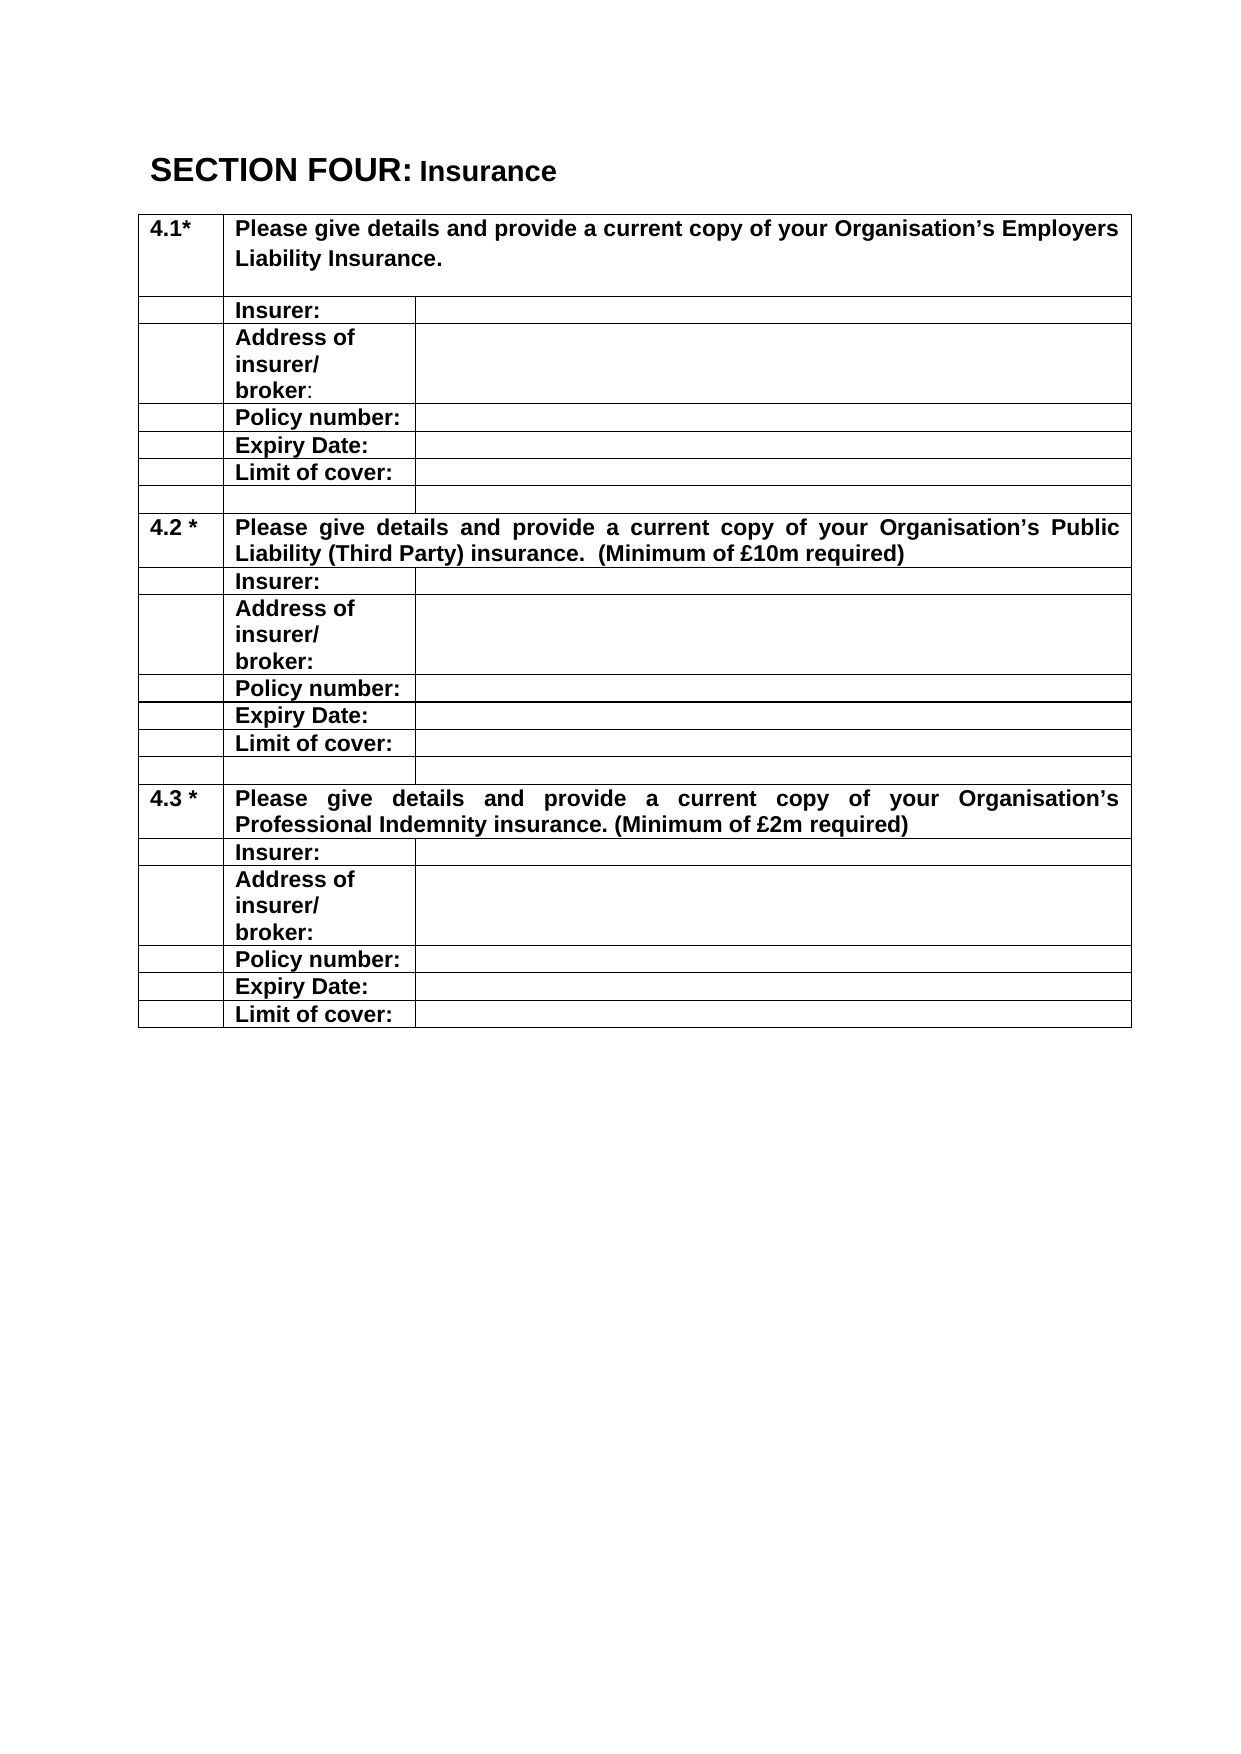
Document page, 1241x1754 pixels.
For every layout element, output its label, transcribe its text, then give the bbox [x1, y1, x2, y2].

table_header Please give details and provide a current copy of your Organisation’s Employers Liability Insurance. [224, 215, 1131, 296]
table_cell Insurer: [224, 839, 415, 865]
table_cell Please give details and provide a current copy of your Organisation’s Public Liability (Third Party) insurance. (Minimum of £10m required) [224, 514, 1131, 567]
table_cell Expiry Date: [224, 432, 415, 458]
table_cell Limit of cover: [224, 459, 415, 485]
table_cell [416, 432, 1131, 458]
table_cell [139, 946, 223, 972]
table_cell Policy number: [224, 946, 415, 972]
table_cell [416, 404, 1131, 431]
table_cell Expiry Date: [224, 703, 415, 729]
table_cell [416, 973, 1131, 1000]
table_cell [416, 324, 1131, 403]
table_cell Policy number: [224, 675, 415, 701]
table_cell Policy number: [224, 404, 415, 431]
table_cell [416, 568, 1131, 594]
table_cell [139, 703, 223, 729]
table_cell Address of insurer/ broker: [224, 866, 415, 945]
table_cell [416, 703, 1131, 729]
table_cell [416, 1001, 1131, 1027]
table_header 4.1* [139, 215, 223, 296]
table_cell [224, 757, 415, 784]
table_cell Address of insurer/ broker: [224, 324, 415, 403]
table_cell [139, 324, 223, 403]
table_cell [224, 486, 415, 513]
table_cell [139, 973, 223, 1000]
table_cell Address of insurer/ broker: [224, 595, 415, 674]
table_cell [139, 432, 223, 458]
table_cell Limit of cover: [224, 730, 415, 756]
table_cell [139, 404, 223, 431]
table_cell Please give details and provide a current copy of your Organisation’s Professional Indemnity insurance. (Minimum of £2m required) [224, 785, 1131, 837]
table_cell [416, 946, 1131, 972]
table_cell [139, 297, 223, 323]
table_cell [139, 1001, 223, 1027]
table_cell [416, 866, 1131, 945]
table_cell [416, 757, 1131, 784]
table_cell [416, 486, 1131, 513]
table_cell [139, 757, 223, 784]
table_cell 4.3 * [139, 785, 223, 837]
table_cell [416, 839, 1131, 865]
table_cell [139, 730, 223, 756]
table_cell [416, 297, 1131, 323]
table_cell [139, 839, 223, 865]
table_cell [139, 568, 223, 594]
table_cell [416, 459, 1131, 485]
table_cell Limit of cover: [224, 1001, 415, 1027]
table_cell Insurer: [224, 297, 415, 323]
table_cell [139, 486, 223, 513]
table_cell [416, 675, 1131, 701]
table_cell Expiry Date: [224, 973, 415, 1000]
table_cell [139, 675, 223, 701]
table_cell [139, 595, 223, 674]
table_cell [139, 866, 223, 945]
subtitle SECTION FOUR: Insurance [150, 150, 1090, 188]
table_cell [416, 595, 1131, 674]
table_cell [139, 459, 223, 485]
table_cell Insurer: [224, 568, 415, 594]
table_cell [416, 730, 1131, 756]
table_cell 4.2 * [139, 514, 223, 567]
